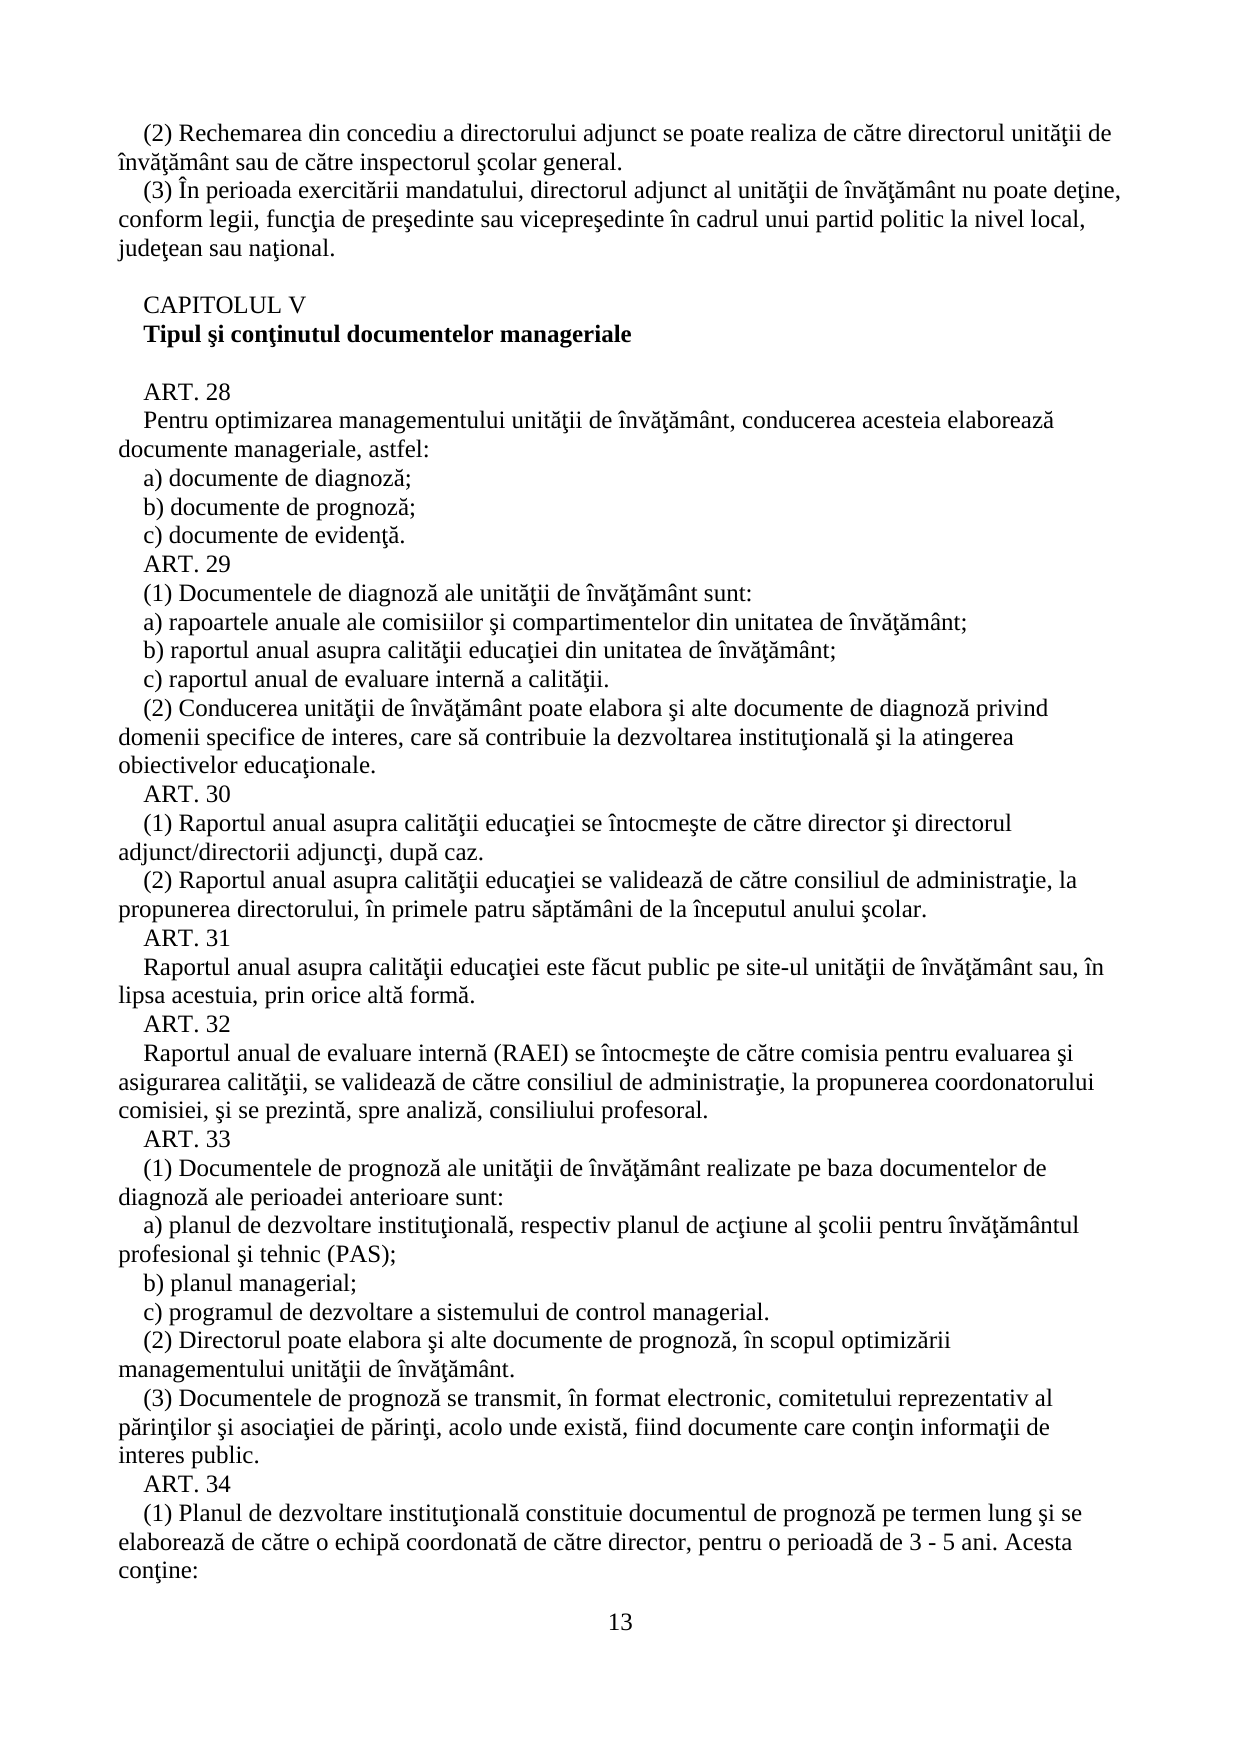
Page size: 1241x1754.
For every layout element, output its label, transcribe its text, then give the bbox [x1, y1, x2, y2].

text (1) Documentele de diagnoză ale unităţii de învăţământ sunt: [118, 578, 1122, 607]
text a) documente de diagnoză; [118, 463, 1122, 492]
text b) raportul anual asupra calităţii educaţiei din unitatea de învăţământ; [118, 636, 1122, 664]
text (2) Conducerea unităţii de învăţământ poate elabora şi alte documente de diagnoză privind domenii specifice de interes, care să contribuie la dezvoltarea instituţională şi la atingerea obiectivelor educaţionale. [118, 693, 1122, 779]
text (1) Planul de dezvoltare instituţională constituie documentul de prognoză pe termen lung şi se elaborează de către o echipă coordonată de către director, pentru o perioadă de 3 - 5 ani. Acesta conţine: [118, 1498, 1122, 1584]
text ART. 30 [118, 779, 1122, 808]
text (2) Rechemarea din concediu a directorului adjunct se poate realiza de către directorul unităţii de învăţământ sau de către inspectorul şcolar general. [118, 118, 1122, 176]
text ART. 32 [118, 1009, 1122, 1038]
text ART. 29 [118, 549, 1122, 578]
text (2) Raportul anual asupra calităţii educaţiei se validează de către consiliul de administraţie, la propunerea directorului, în primele patru săptămâni de la începutul anului şcolar. [118, 866, 1122, 923]
text ART. 33 [118, 1124, 1122, 1153]
text c) documente de evidenţă. [118, 521, 1122, 549]
text (1) Documentele de prognoză ale unităţii de învăţământ realizate pe baza documentelor de diagnoză ale perioadei anterioare sunt: [118, 1153, 1122, 1211]
text (3) În perioada exercitării mandatului, directorul adjunct al unităţii de învăţământ nu poate deţine, conform legii, funcţia de preşedinte sau vicepreşedinte în cadrul unui partid politic la nivel local, judeţean sau naţional. [118, 176, 1122, 262]
text Raportul anual asupra calităţii educaţiei este făcut public pe site-ul unităţii de învăţământ sau, în lipsa acestuia, prin orice altă formă. [118, 952, 1122, 1009]
text Pentru optimizarea managementului unităţii de învăţământ, conducerea acesteia elaborează documente manageriale, astfel: [118, 406, 1122, 463]
text b) documente de prognoză; [118, 492, 1122, 521]
text CAPITOLUL V [118, 291, 1122, 319]
text Raportul anual de evaluare internă (RAEI) se întocmeşte de către comisia pentru evaluarea şi asigurarea calităţii, se validează de către consiliul de administraţie, la propunerea coordonatorului comisiei, şi se prezintă, spre analiză, consiliului profesoral. [118, 1038, 1122, 1124]
text ART. 31 [118, 923, 1122, 952]
text (1) Raportul anual asupra calităţii educaţiei se întocmeşte de către director şi directorul adjunct/directorii adjuncţi, după caz. [118, 808, 1122, 866]
text c) programul de dezvoltare a sistemului de control managerial. [118, 1297, 1122, 1326]
text Tipul şi conţinutul documentelor manageriale [118, 319, 1122, 348]
text ART. 28 [118, 377, 1122, 406]
text (2) Directorul poate elabora şi alte documente de prognoză, în scopul optimizării managementului unităţii de învăţământ. [118, 1326, 1122, 1383]
text (3) Documentele de prognoză se transmit, în format electronic, comitetului reprezentativ al părinţilor şi asociaţiei de părinţi, acolo unde există, fiind documente care conţin informaţii de interes public. [118, 1383, 1122, 1469]
text a) rapoartele anuale ale comisiilor şi compartimentelor din unitatea de învăţământ; [118, 607, 1122, 636]
text b) planul managerial; [118, 1268, 1122, 1297]
text ART. 34 [118, 1469, 1122, 1498]
text c) raportul anual de evaluare internă a calităţii. [118, 664, 1122, 693]
text a) planul de dezvoltare instituţională, respectiv planul de acţiune al şcolii pentru învăţământul profesional şi tehnic (PAS); [118, 1211, 1122, 1268]
